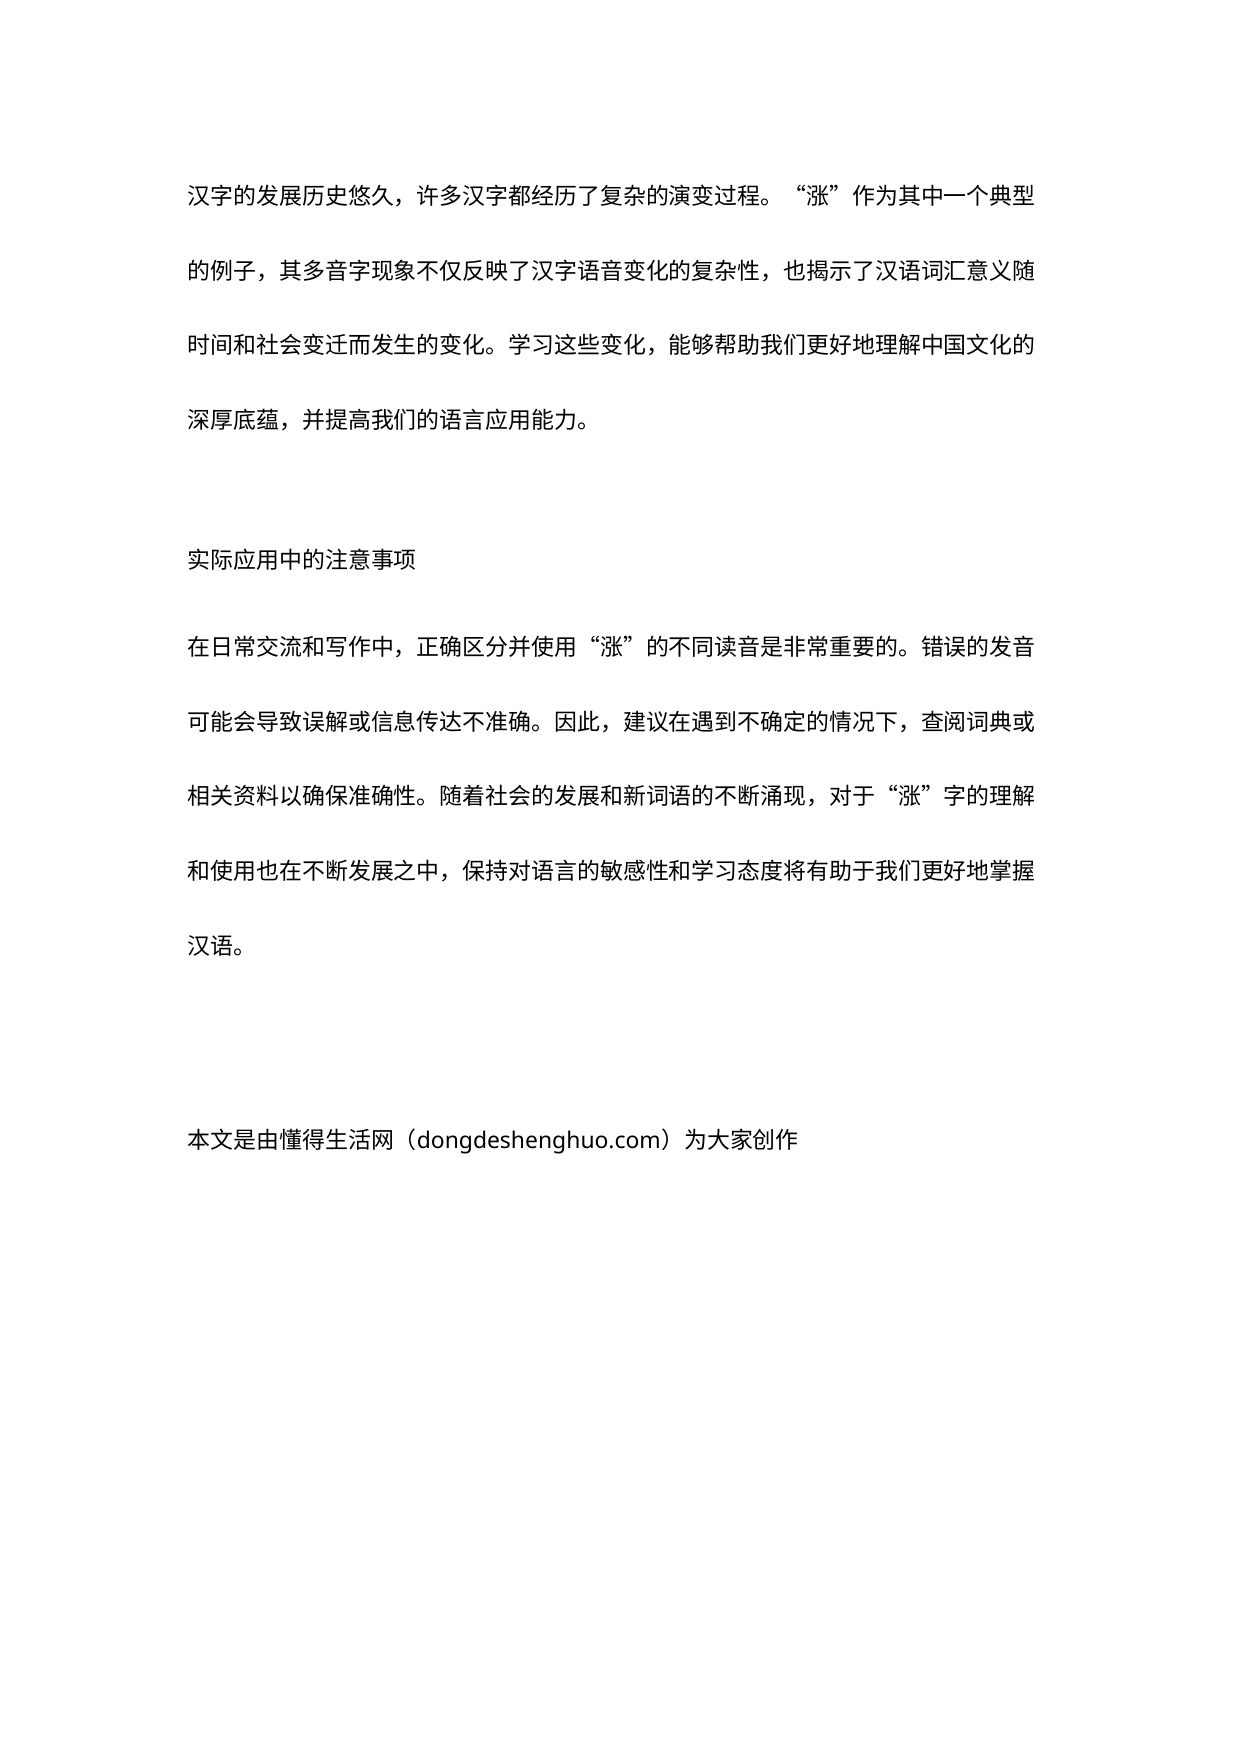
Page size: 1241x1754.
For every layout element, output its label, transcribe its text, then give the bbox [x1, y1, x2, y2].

text 在日常交流和写作中，正确区分并使用“涨”的不同读音是非常重要的。错误的发音可能会导致误解或信息传达不准确。因此，建议在遇到不确定的情况下，查阅词典或相关资料以确保准确性。随着社会的发展和新词语的不断涌现，对于“涨”字的理解和使用也在不断发展之中，保持对语言的敏感性和学习态度将有助于我们更好地掌握汉语。 [187, 613, 1053, 977]
text 实际应用中的注意事项 [187, 526, 1053, 591]
text 本文是由懂得生活网（dongdeshenghuo.com）为大家创作 [187, 1106, 1053, 1171]
text 汉字的发展历史悠久，许多汉字都经历了复杂的演变过程。“涨”作为其中一个典型的例子，其多音字现象不仅反映了汉字语音变化的复杂性，也揭示了汉语词汇意义随时间和社会变迁而发生的变化。学习这些变化，能够帮助我们更好地理解中国文化的深厚底蕴，并提高我们的语言应用能力。 [187, 162, 1053, 451]
